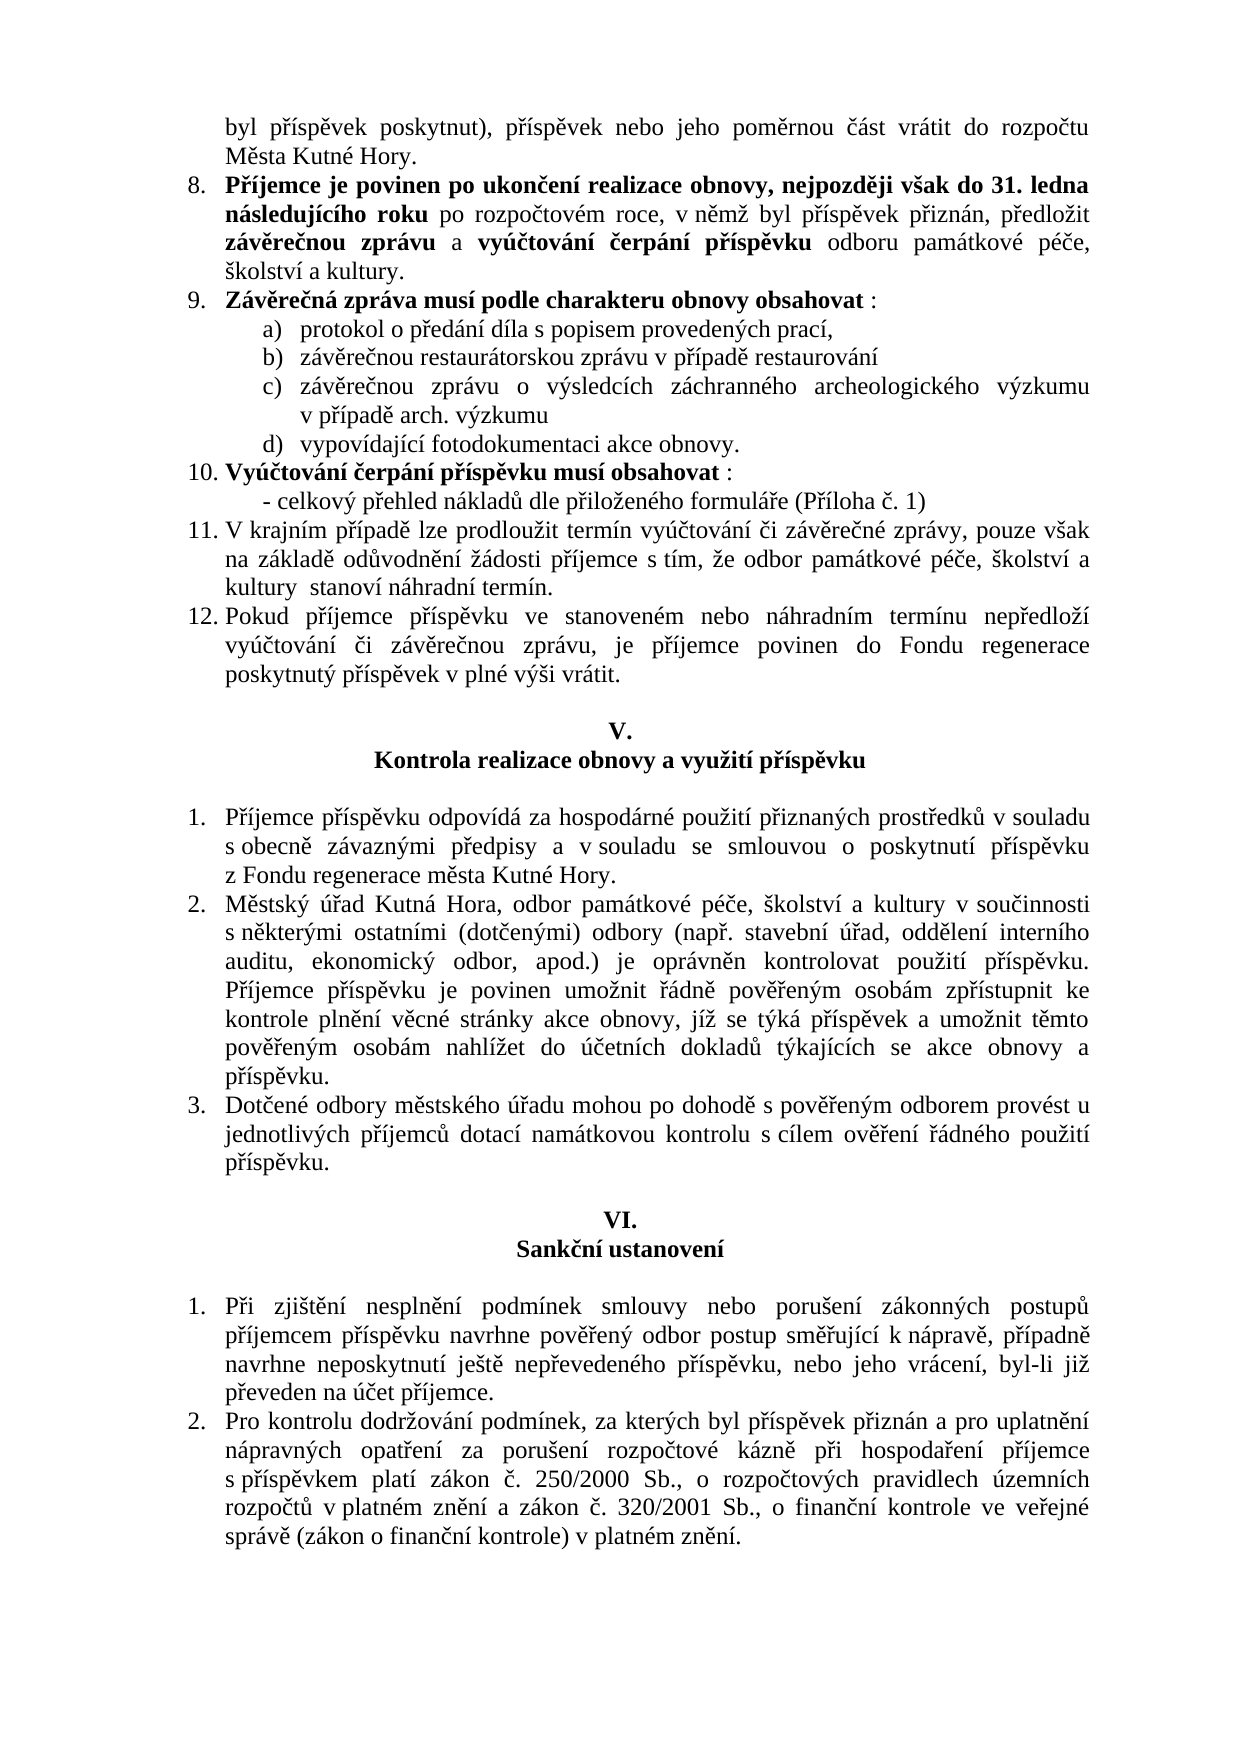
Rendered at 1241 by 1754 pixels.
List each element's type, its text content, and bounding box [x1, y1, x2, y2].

list protokol o předání díla s popisem provedených prací, [262, 314, 1090, 342]
list Příjemce příspěvku odpovídá za hospodárné použití přiznaných prostředků v souladu s obecně závaznými předpisy a v souladu se smlouvou o poskytnutí příspěvku z Fondu regenerace města Kutné Hory. [187, 802, 1090, 889]
list Pokud příjemce příspěvku ve stanoveném nebo náhradním termínu nepředloží vyúčtování či závěrečnou zprávu, je příjemce povinen do Fondu regenerace poskytnutý příspěvek v plné výši vrátit. [187, 601, 1090, 687]
text V. [150, 716, 1090, 745]
text VI. [150, 1205, 1090, 1234]
list Závěrečná zpráva musí podle charakteru obnovy obsahovat : [187, 285, 1090, 314]
list Příjemce je povinen po ukončení realizace obnovy, nejpozději však do 31. ledna následujícího roku po rozpočtovém roce, v němž byl příspěvek přiznán, předložit závěrečnou zprávu a vyúčtování čerpání příspěvku odboru památkové péče, školství a kultury. [187, 170, 1090, 285]
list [187, 112, 1090, 170]
text - celkový přehled nákladů dle přiloženého formuláře (Příloha č. 1) [262, 486, 1090, 515]
list V krajním případě lze prodloužit termín vyúčtování či závěrečné zprávy, pouze však na základě odůvodnění žádosti příjemce s tím, že odbor památkové péče, školství a kultury stanoví náhradní termín. [187, 515, 1090, 601]
list Vyúčtování čerpání příspěvku musí obsahovat : [187, 457, 1090, 486]
list Dotčené odbory městského úřadu mohou po dohodě s pověřeným odborem provést u jednotlivých příjemců dotací namátkovou kontrolu s cílem ověření řádného použití příspěvku. [187, 1090, 1090, 1176]
list Městský úřad Kutná Hora, odbor památkové péče, školství a kultury v součinnosti s některými ostatními (dotčenými) odbory (např. stavební úřad, oddělení interního auditu, ekonomický odbor, apod.) je oprávněn kontrolovat použití příspěvku. Příjemce příspěvku je povinen umožnit řádně pověřeným osobám zpřístupnit ke kontrole plnění věcné stránky akce obnovy, jíž se týká příspěvek a umožnit těmto pověřeným osobám nahlížet do účetních dokladů týkajících se akce obnovy a příspěvku. [187, 889, 1090, 1090]
list Pro kontrolu dodržování podmínek, za kterých byl příspěvek přiznán a pro uplatnění nápravných opatření za porušení rozpočtové kázně při hospodaření příjemce s příspěvkem platí zákon č. 250/2000 Sb., o rozpočtových pravidlech územních rozpočtů v platném znění a zákon č. 320/2001 Sb., o finanční kontrole ve veřejné správě (zákon o finanční kontrole) v platném znění. [187, 1406, 1090, 1550]
text Sankční ustanovení [150, 1234, 1090, 1262]
list závěrečnou zprávu o výsledcích záchranného archeologického výzkumu v případě arch. výzkumu [262, 371, 1090, 429]
list závěrečnou restaurátorskou zprávu v případě restaurování [262, 342, 1090, 371]
list vypovídající fotodokumentaci akce obnovy. [262, 429, 1090, 457]
list Při zjištění nesplnění podmínek smlouvy nebo porušení zákonných postupů příjemcem příspěvku navrhne pověřený odbor postup směřující k nápravě, případně navrhne neposkytnutí ještě nepřevedeného příspěvku, nebo jeho vrácení, byl-li již převeden na účet příjemce. [187, 1291, 1090, 1406]
text Kontrola realizace obnovy a využití příspěvku [150, 745, 1090, 774]
